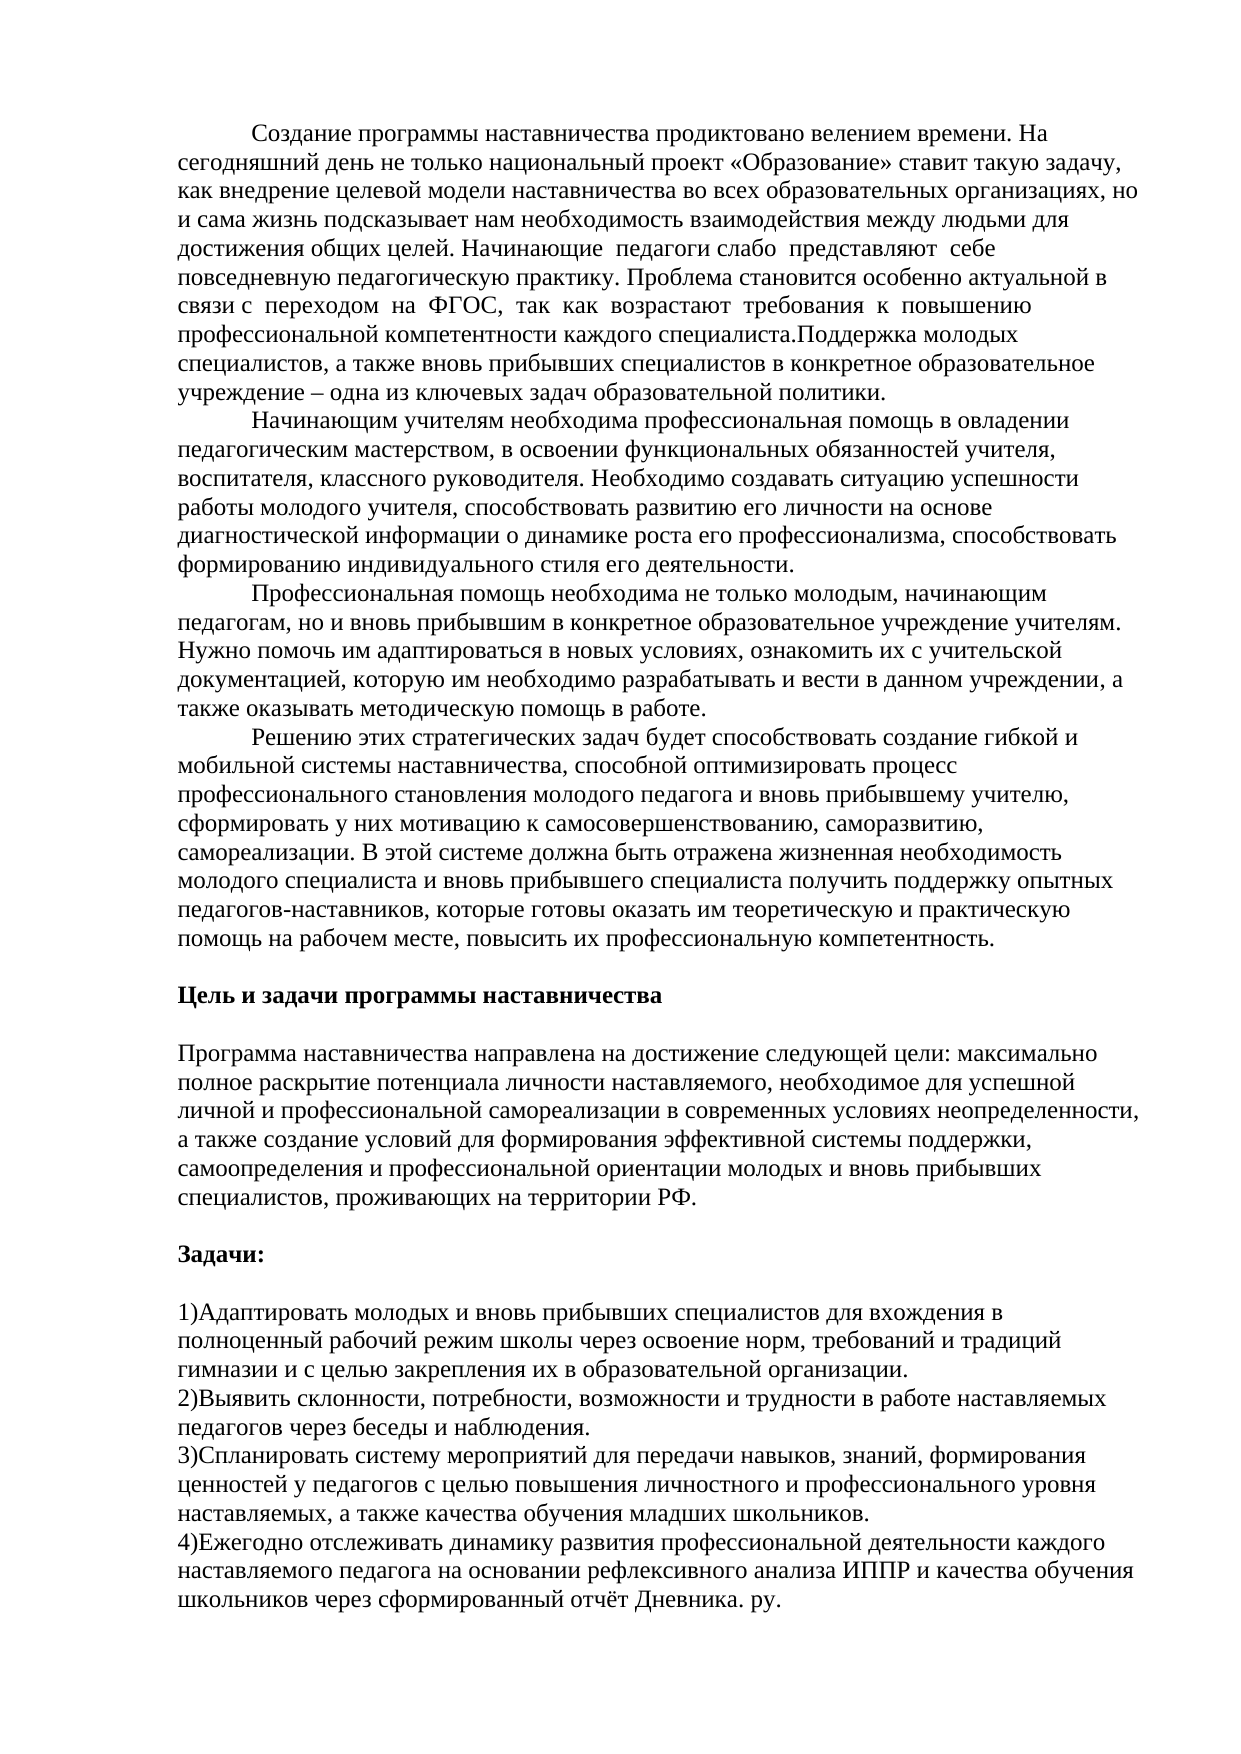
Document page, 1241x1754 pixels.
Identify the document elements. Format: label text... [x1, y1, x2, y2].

text Задачи: [177, 1239, 1152, 1268]
text Создание программы наставничества продиктовано велением времени. На сегодняшний день не только национальный проект «Образование» ставит такую задачу, как внедрение целевой модели наставничества во всех образовательных организациях, но и сама жизнь подсказывает нам необходимость взаимодействия между людьми для достижения общих целей. Начинающие педагоги слабо представляют себе повседневную педагогическую практику. Проблема становится особенно актуальной в связи с переходом на ФГОС, так как возрастают требования к повышению профессиональной компетентности каждого специалиста.Поддержка молодых специалистов, а также вновь прибывших специалистов в конкретное образовательное учреждение – одна из ключевых задач образовательной политики. [177, 118, 1152, 406]
text 2)Выявить склонности, потребности, возможности и трудности в работе наставляемых педагогов через беседы и наблюдения. [177, 1383, 1152, 1441]
text Программа наставничества направлена на достижение следующей цели: максимально полное раскрытие потенциала личности наставляемого, необходимое для успешной личной и профессиональной самореализации в современных условиях неопределенности, а также создание условий для формирования эффективной системы поддержки, самоопределения и профессиональной ориентации молодых и вновь прибывших специалистов, проживающих на территории РФ. [177, 1038, 1152, 1211]
text 4)Ежегодно отслеживать динамику развития профессиональной деятельности каждого наставляемого педагога на основании рефлексивного анализа ИППР и качества обучения школьников через сформированный отчёт Дневника. ру. [177, 1527, 1152, 1613]
text 3)Спланировать систему мероприятий для передачи навыков, знаний, формирования ценностей у педагогов с целью повышения личностного и профессионального уровня наставляемых, а также качества обучения младших школьников. [177, 1441, 1152, 1527]
text Профессиональная помощь необходима не только молодым, начинающим педагогам, но и вновь прибывшим в конкретное образовательное учреждение учителям. Нужно помочь им адаптироваться в новых условиях, ознакомить их с учительской документацией, которую им необходимо разрабатывать и вести в данном учреждении, а также оказывать методическую помощь в работе. [177, 578, 1152, 722]
text Решению этих стратегических задач будет способствовать создание гибкой и мобильной системы наставничества, способной оптимизировать процесс профессионального становления молодого педагога и вновь прибывшему учителю, сформировать у них мотивацию к самосовершенствованию, саморазвитию, самореализации. В этой системе должна быть отражена жизненная необходимость молодого специалиста и вновь прибывшего специалиста получить поддержку опытных педагогов-наставников, которые готовы оказать им теоретическую и практическую помощь на рабочем месте, повысить их профессиональную компетентность. [177, 722, 1152, 952]
text 1)Адаптировать молодых и вновь прибывших специалистов для вхождения в полноценный рабочий режим школы через освоение норм, требований и традиций гимназии и с целью закрепления их в образовательной организации. [177, 1297, 1152, 1383]
text Начинающим учителям необходима профессиональная помощь в овладении педагогическим мастерством, в освоении функциональных обязанностей учителя, воспитателя, классного руководителя. Необходимо создавать ситуацию успешности работы молодого учителя, способствовать развитию его личности на основе диагностической информации о динамике роста его профессионализма, способствовать формированию индивидуального стиля его деятельности. [177, 406, 1152, 578]
text Цель и задачи программы наставничества [177, 981, 1152, 1009]
